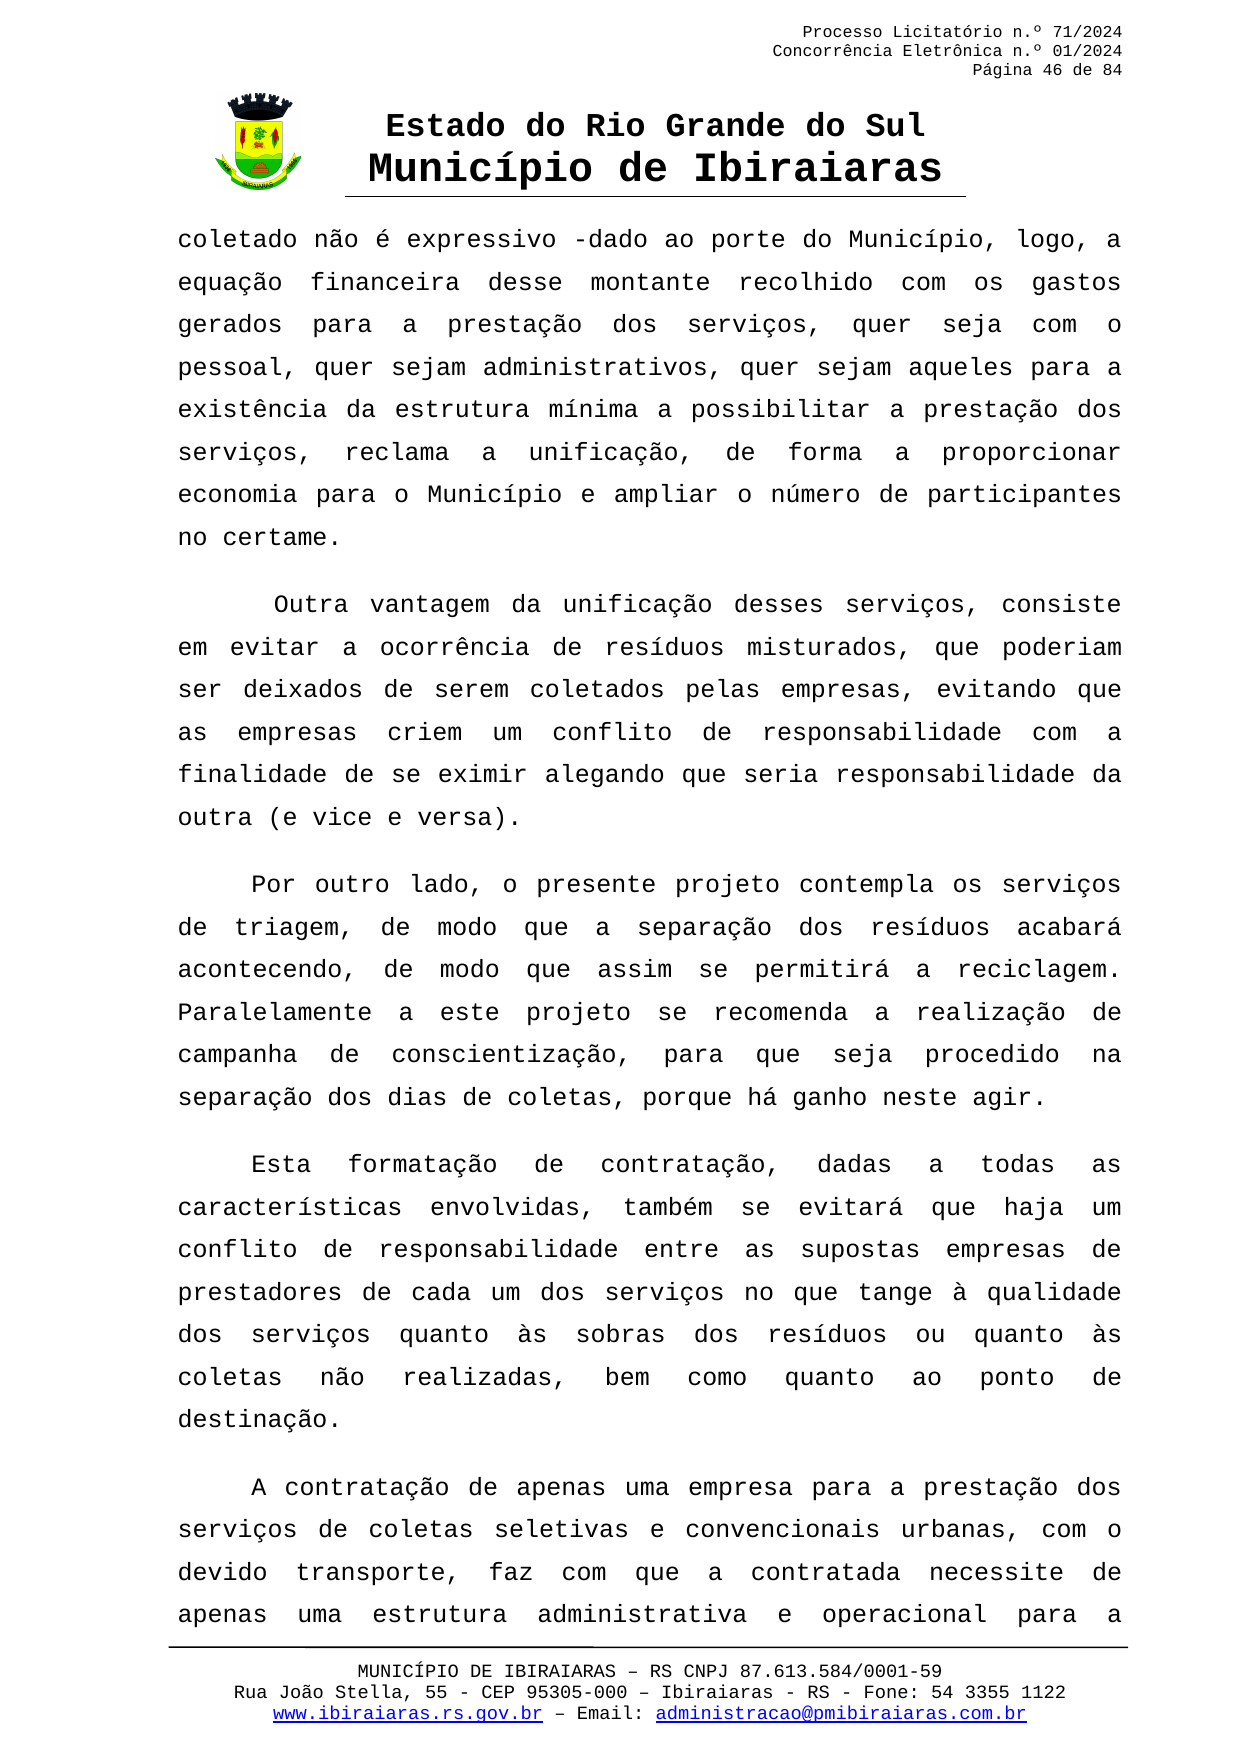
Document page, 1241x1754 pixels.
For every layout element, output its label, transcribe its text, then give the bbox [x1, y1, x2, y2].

picture [215, 93, 302, 190]
text Por outro lado, o presente projeto contempla os serviços de triagem, de modo que a separação dos resíduos acabará acontecendo, de modo que assim se permitirá a reciclagem. Paralelamente a este projeto se recomenda a realização de campanha de conscientização, para que seja procedido na separação dos dias de coletas, porque há ganho neste agir. [177, 872, 1122, 1113]
text Outra vantagem da unificação desses serviços, consiste em evitar a ocorrência de resíduos misturados, que poderiam ser deixados de serem coletados pelas empresas, evitando que as empresas criem um conflito de responsabilidade com a finalidade de se eximir alegando que seria responsabilidade da outra (e vice e versa). [177, 592, 1122, 833]
text Esta formatação de contratação, dadas a todas as características envolvidas, também se evitará que haja um conflito de responsabilidade entre as supostas empresas de prestadores de cada um dos serviços no que tange à qualidade dos serviços quanto às sobras dos resíduos ou quanto às coletas não realizadas, bem como quanto ao ponto de destinação. [177, 1152, 1122, 1435]
